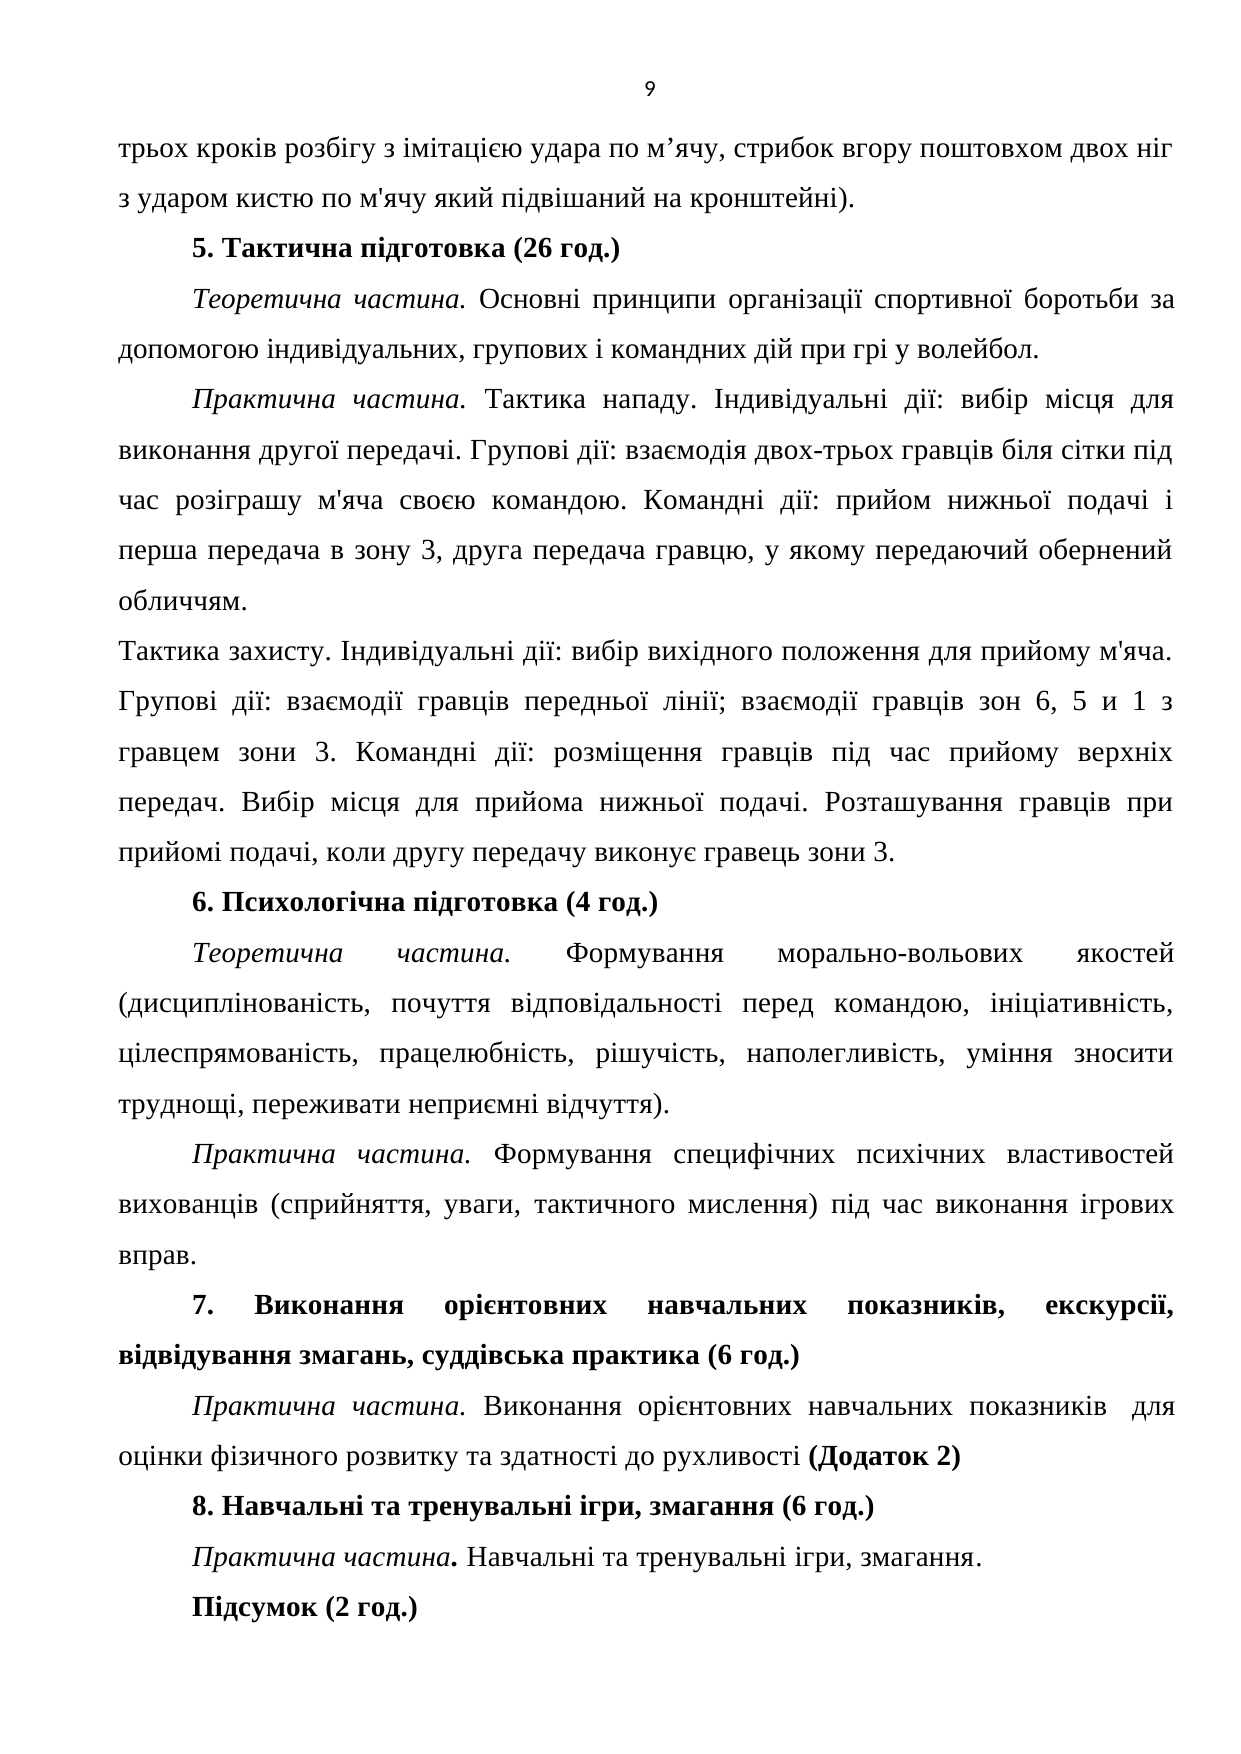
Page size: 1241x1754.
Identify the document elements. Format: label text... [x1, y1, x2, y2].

text Теоретична частина. Формування морально-вольових якостей (дисциплінованість, почуття відповідальності перед командою, ініціативність, цілеспрямованість, працелюбність, рішучість, наполегливість, уміння зносити труднощі, переживати неприємні відчуття). [118, 935, 1175, 1119]
text 8. Навчальні та тренувальні ігри, змагання (6 год.) [118, 1488, 1175, 1522]
text 5. Тактична підготовка (26 год.) [118, 231, 1175, 264]
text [118, 130, 1175, 214]
text Практична частина. Виконання орієнтовних навчальних показників для oцiнки фiзичнoгo poзвиткy тa здaтнocтi дo pyxливocтi (Додаток 2) [118, 1388, 1175, 1472]
text 6. Психологічна підготовка (4 год.) [118, 884, 1175, 918]
text Підсумок (2 год.) [118, 1589, 1175, 1622]
text Тактика захисту. Індивідуальні дії: вибір вихідного положення для прийому м'яча. Групові дії: взаємодії гравців передньої лінії; взаємодії гравців зон 6, 5 и 1 з гравцем зони 3. Командні дії: розміщення гравців під час прийому верхніх передач. Вибір місця для прийома нижньої подачі. Розташування гравців при прийомі подачі, коли другу передачу виконує гравець зони 3. [118, 633, 1175, 868]
text Теоретична частина. Основні принципи організації спортивної боротьби за допомогою індивідуальних, групових і командних дій при грі у волейбол. [118, 281, 1175, 365]
text Практична частина. Навчальні та тренувальні ігри, змагання. [118, 1539, 1175, 1572]
text 7. Виконання орієнтовних навчальних показників, екскурсії, відвідування змагань, суддівська практика (6 год.) [118, 1287, 1175, 1371]
text Практична частина. Тактика нападу. Індивідуальні дії: вибір місця для виконання другої передачі. Групові дії: взаємодія двох-трьох гравців біля сітки під час розіграшу м'яча своєю командою. Командні дії: прийом нижньої подачі і перша передача в зону 3, друга передача гравцю, у якому передаючий обернений обличчям. [118, 381, 1175, 616]
text Практична частина. Формування специфічних психічних властивостей вихованців (сприйняття, уваги, тактичного мислення) під час виконання ігрових вправ. [118, 1136, 1175, 1270]
